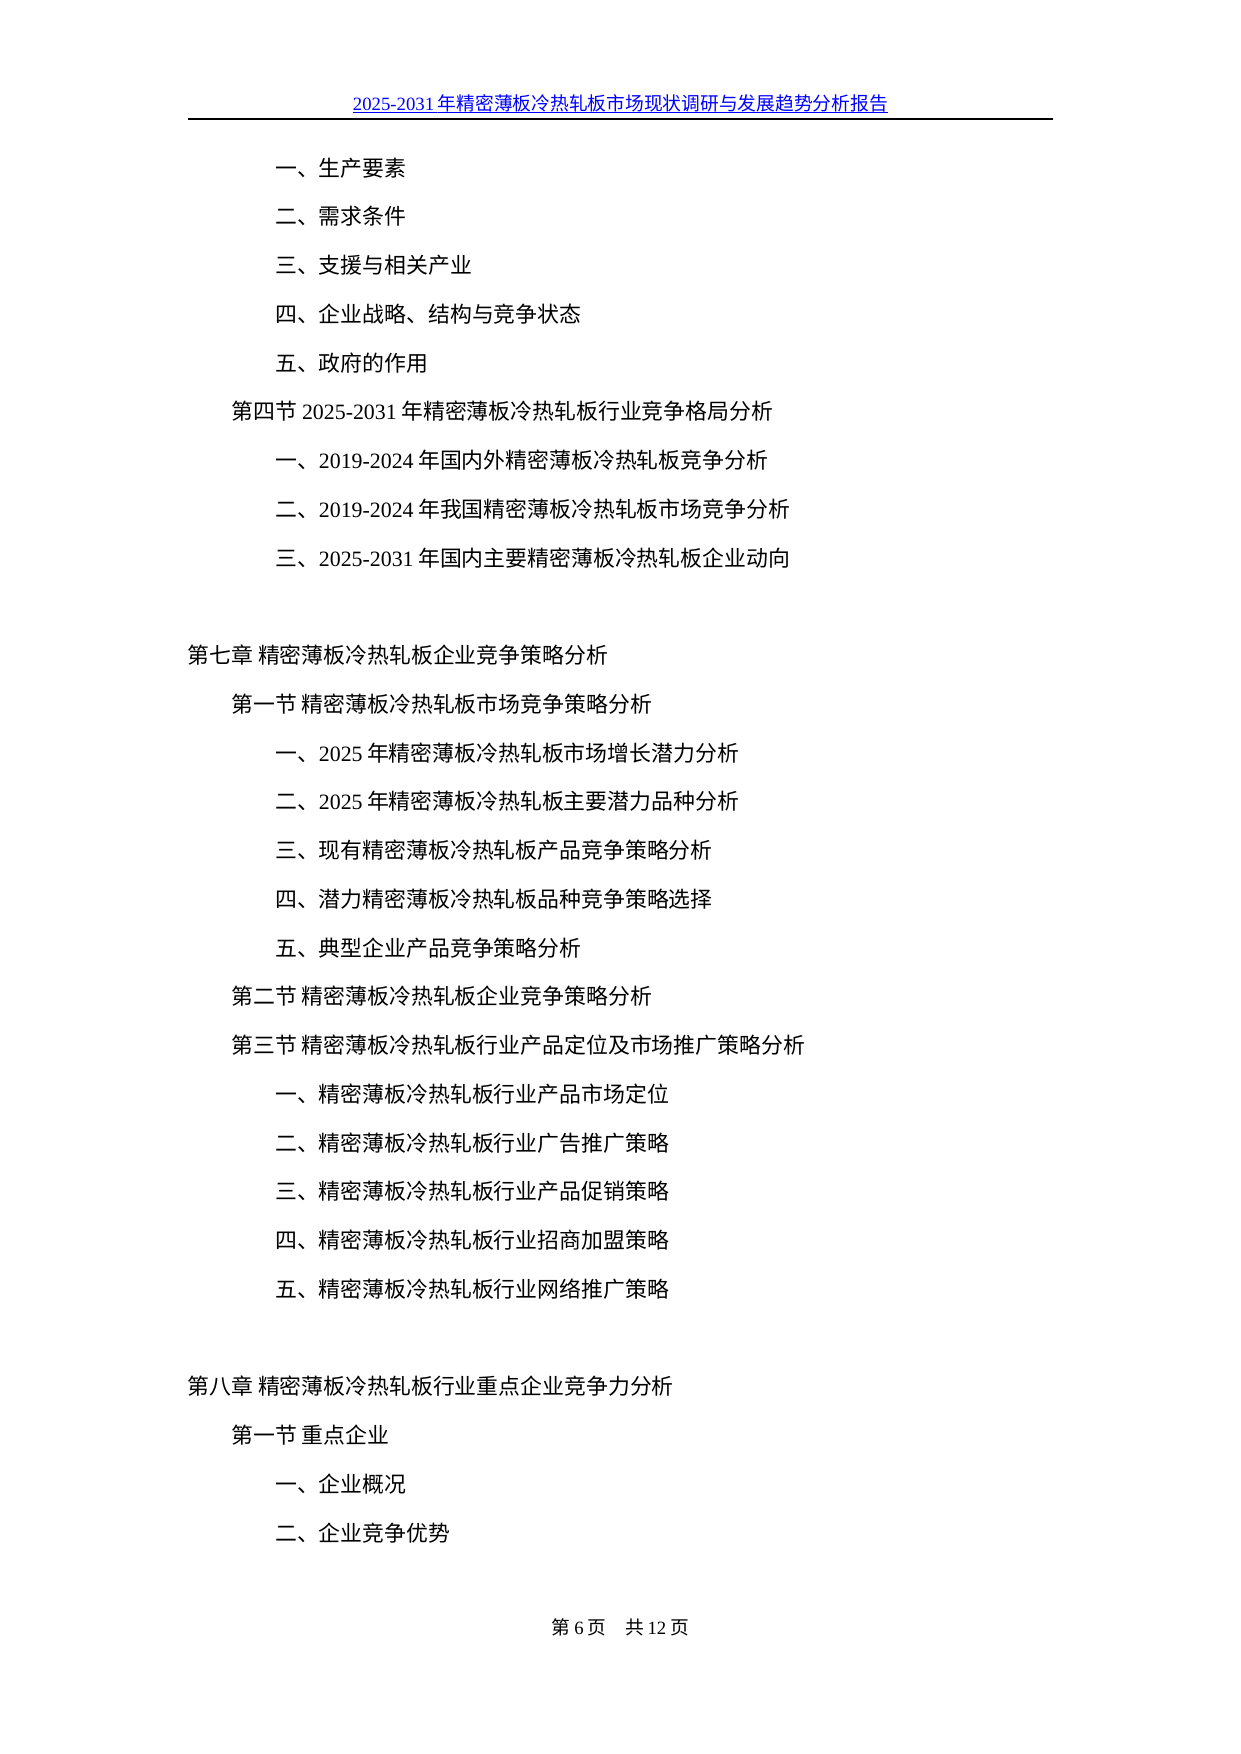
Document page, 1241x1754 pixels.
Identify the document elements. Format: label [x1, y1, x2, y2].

text [187, 150, 1053, 1548]
